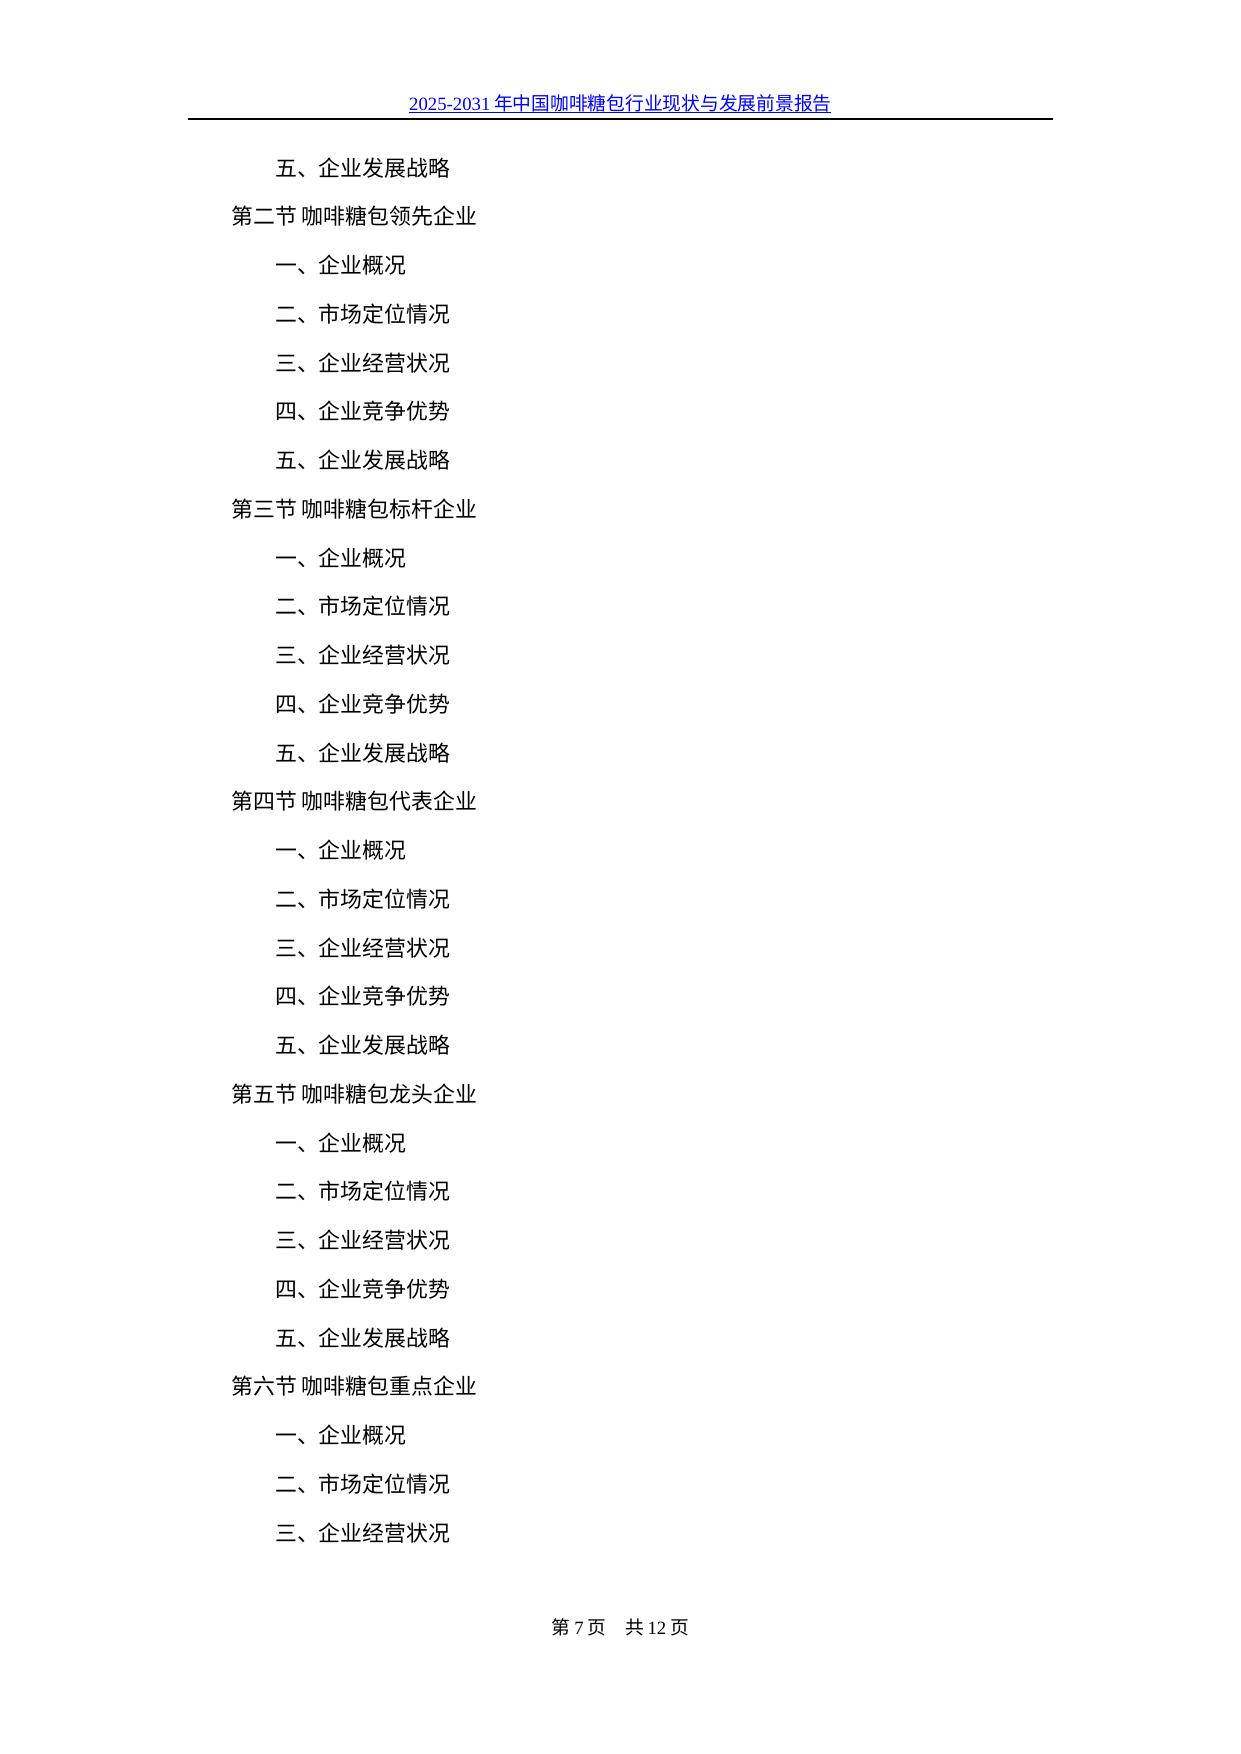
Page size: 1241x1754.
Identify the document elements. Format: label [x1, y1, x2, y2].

text [187, 150, 1053, 1548]
